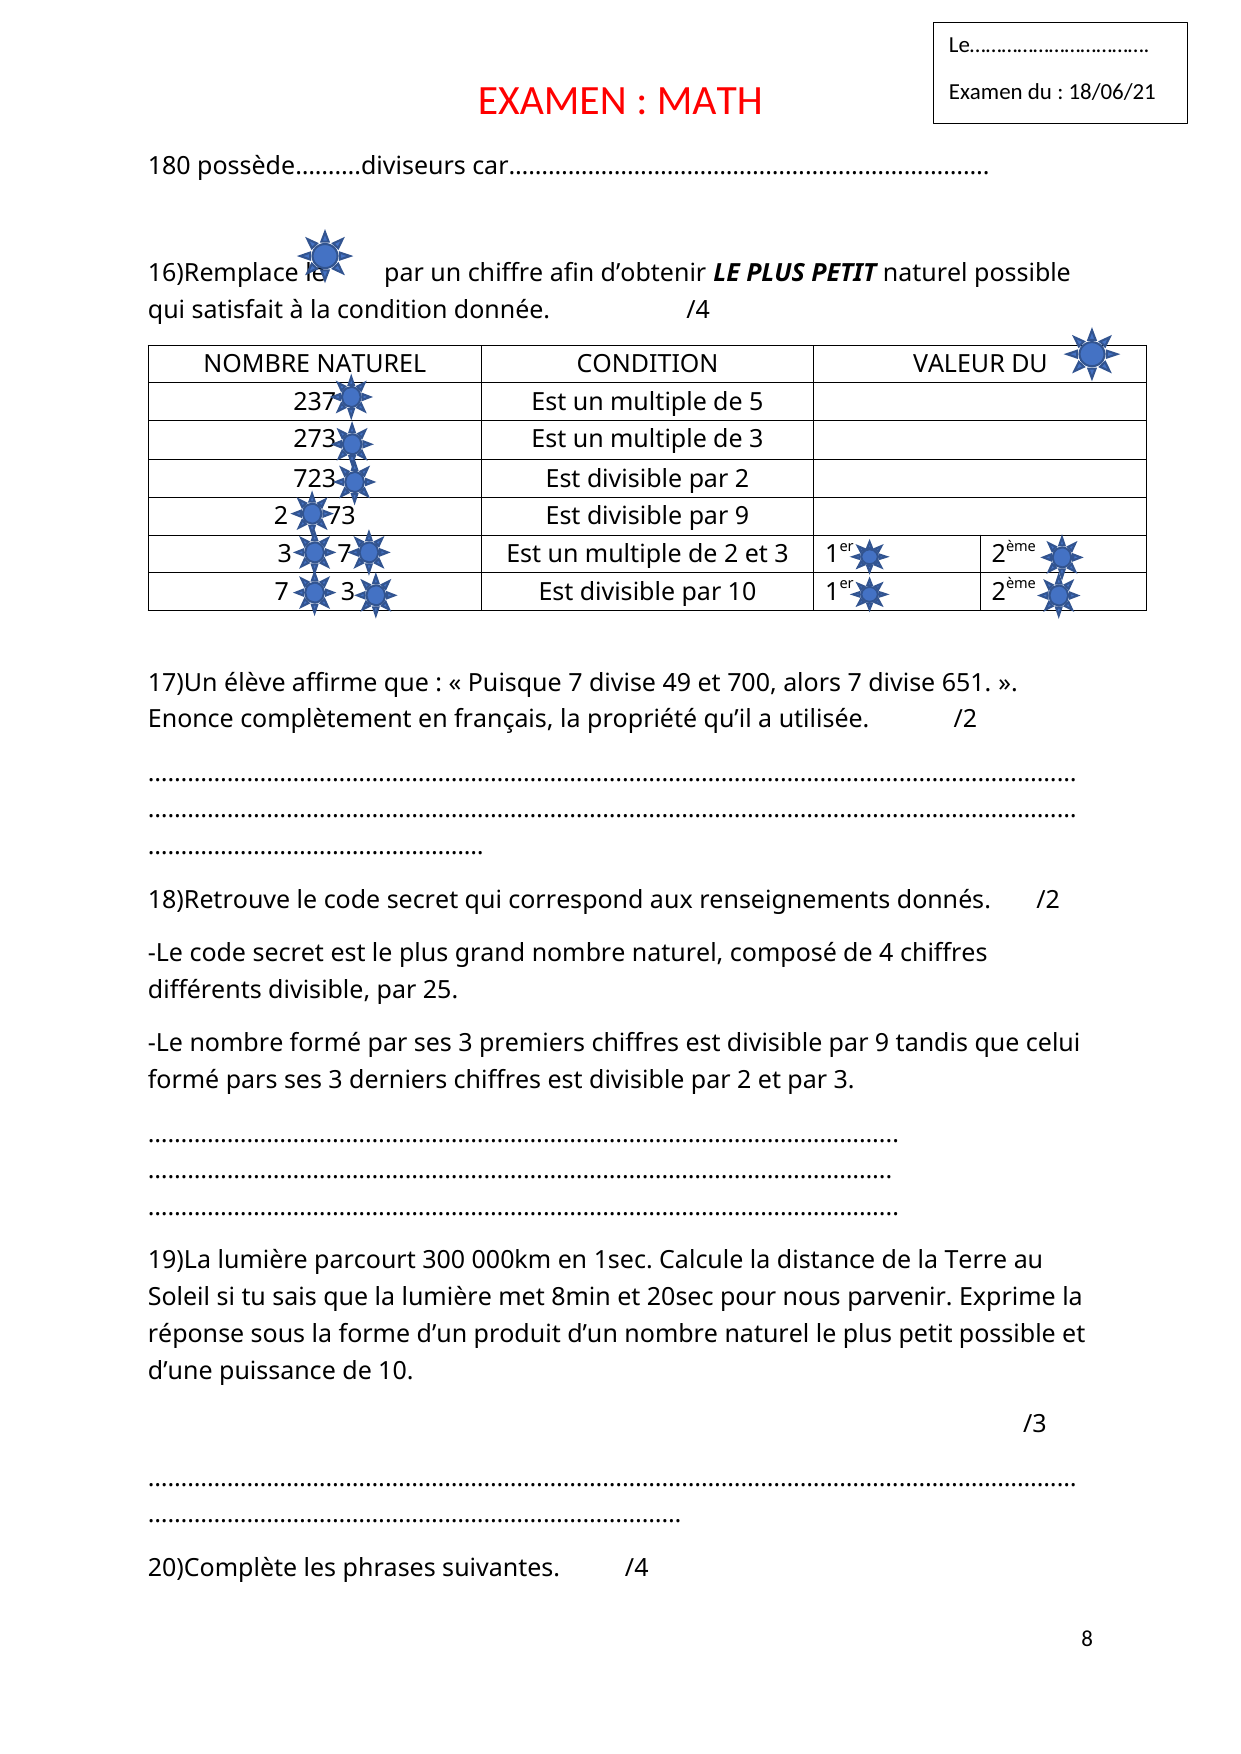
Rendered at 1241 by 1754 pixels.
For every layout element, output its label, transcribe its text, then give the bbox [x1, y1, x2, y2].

table_cell [814, 498, 1146, 534]
text 19)La lumière parcourt 300 000km en 1sec. Calcule la distance de la Terre au Soleil si tu sais que la lumière met 8min et 20sec pour nous parvenir. Exprime la réponse sous la forme d’un produit d’un nombre naturel le plus petit possible et d’une puissance de 10. [148, 1242, 1093, 1387]
text 17)Un élève affirme que : « Puisque 7 divise 49 et 700, alors 7 divise 651. ». Enonce complètement en français, la propriété qu’il a utilisée. /2 [148, 664, 1093, 735]
table_cell 723 [149, 460, 351, 497]
text …………………………………………………………………………………………………...…………………………………………………………………………………………………..…………………………………………………………………………………………………... [148, 1115, 1093, 1223]
text -Le nombre formé par ses 3 premiers chiffres est divisible par 9 tandis que celui formé pars ses 3 derniers chiffres est divisible par 2 et par 3. [148, 1025, 1093, 1096]
table_cell 237 [149, 383, 350, 420]
table_cell 2 73 [149, 498, 310, 534]
table_cell [814, 383, 1146, 420]
text /3 [148, 1406, 1093, 1440]
table_cell Est un multiple de 5 [482, 383, 813, 420]
table_cell 7 3 [149, 573, 313, 610]
table_header CONDITION [482, 346, 813, 382]
table_cell Est divisible par 2 [482, 460, 813, 497]
text 20)Complète les phrases suivantes. /4 [148, 1549, 1093, 1584]
table_cell 273 [149, 421, 351, 459]
table_cell Est un multiple de 3 [482, 421, 813, 459]
table_cell 723 [356, 460, 481, 497]
table_cell 7 3 [317, 573, 375, 610]
table_cell [814, 421, 1146, 459]
table_header VALEUR DU [814, 346, 1091, 382]
text 18)Retrouve le code secret qui correspond aux renseignements donnés. /2 [148, 881, 1093, 915]
table_cell 273 [353, 421, 481, 459]
table_cell Est divisible par 10 [482, 573, 813, 610]
text 180 possède……….diviseurs car………………………………………………………………. [148, 148, 1093, 182]
text 16)Remplace le par un chiffre afin d’obtenir LE PLUS PETIT naturel possible qui satisfait à la condition donnée. /4 [148, 254, 1093, 325]
table_cell Est un multiple de 2 et 3 [482, 536, 813, 572]
table_cell 237 [352, 383, 481, 420]
table_cell 7 3 [377, 573, 481, 610]
table_header VALEUR DU [1093, 346, 1146, 382]
text ……………………………………………………………………………………………………………………………………………………………………………………………………………………………………………………………………………………………………… [148, 754, 1093, 862]
table_header NOMBRE NATUREL [149, 346, 481, 382]
table_cell [814, 460, 1146, 497]
text …………………………………………………………………………………………………………………………………………………………………………………………………… [148, 1459, 1093, 1530]
table_cell 2 73 [315, 498, 481, 534]
table_cell 2ème [981, 573, 1058, 610]
table_cell 2ème [1063, 536, 1146, 572]
table_cell 3 7 [371, 536, 481, 572]
table_cell 3 7 [149, 536, 312, 572]
text -Le code secret est le plus grand nombre naturel, composé de 4 chiffres différents divisible, par 25. [148, 935, 1093, 1006]
table_cell Est divisible par 9 [482, 498, 813, 534]
table_cell 2ème [1063, 573, 1146, 610]
table_cell 2ème [981, 536, 1061, 572]
table_cell 1er [814, 573, 980, 610]
table_cell 1er [814, 536, 980, 572]
table_cell 3 7 [317, 536, 367, 572]
